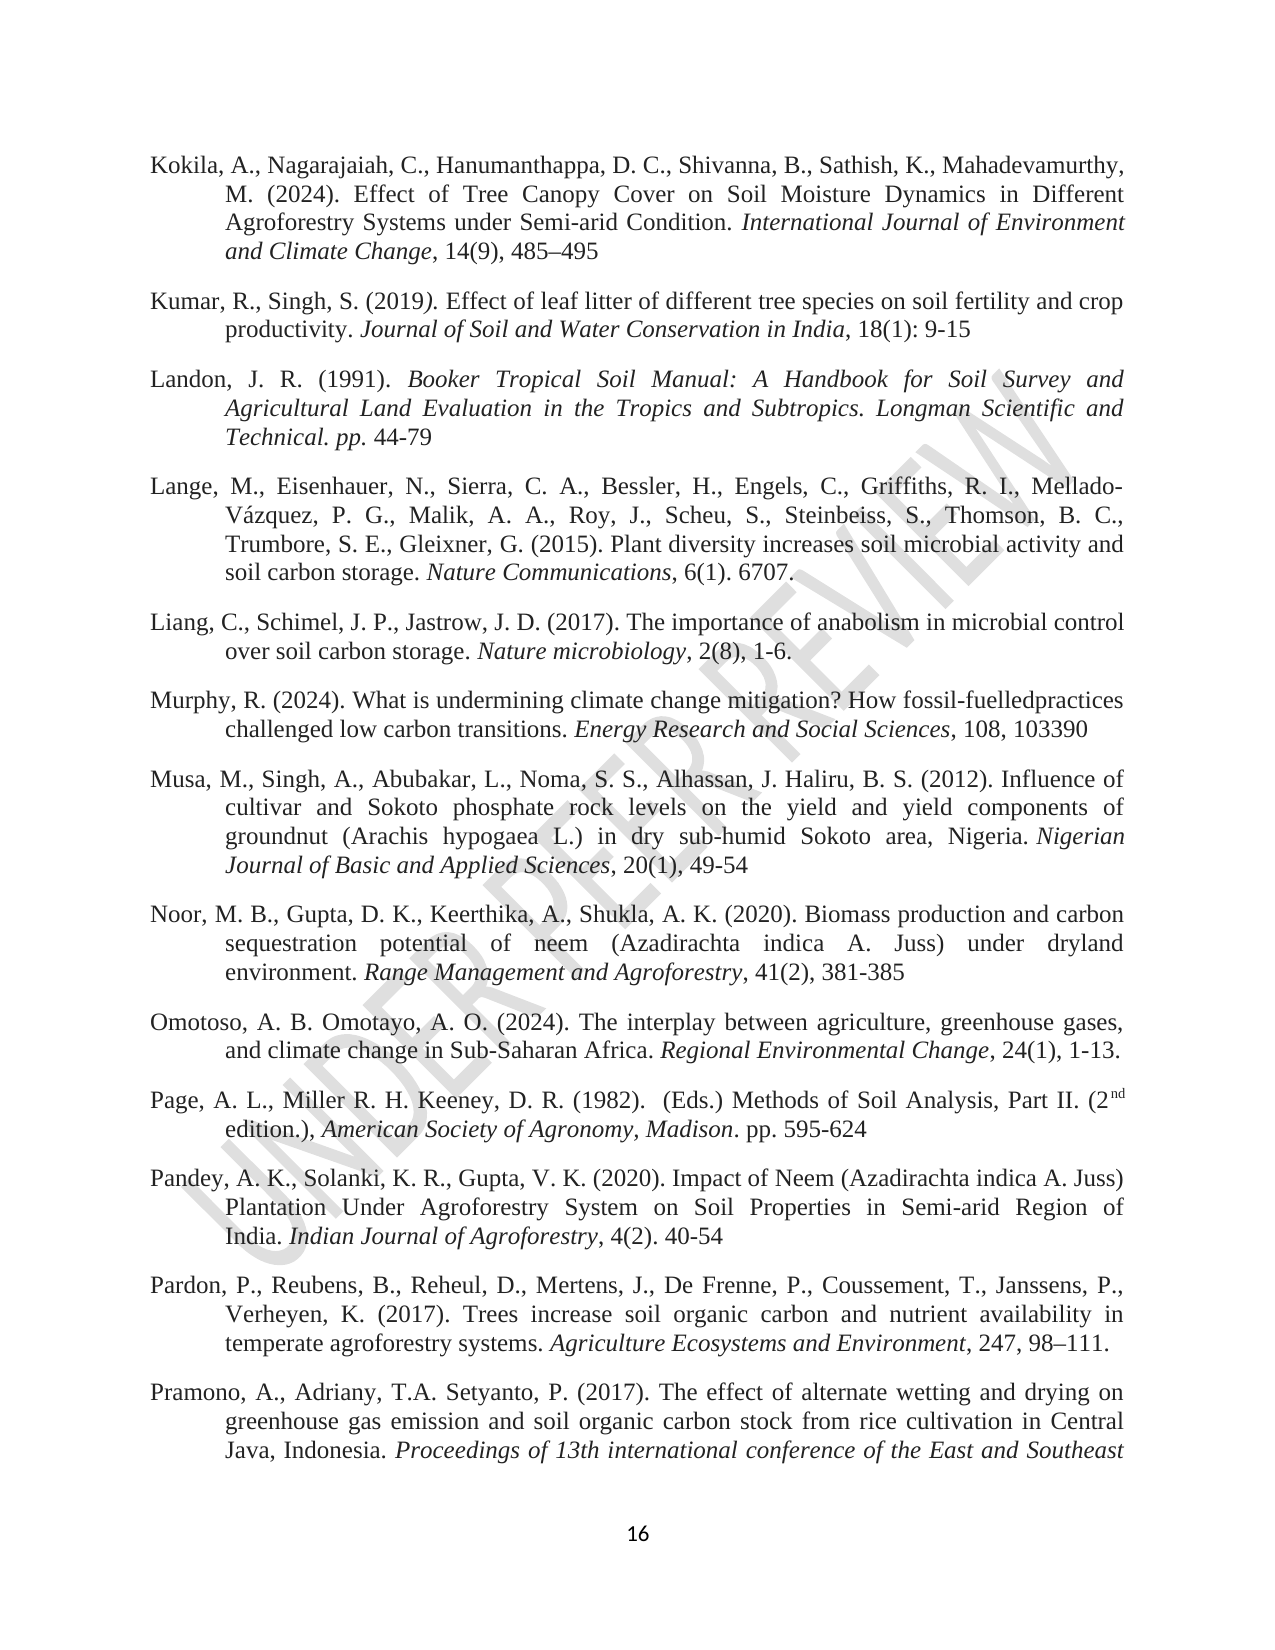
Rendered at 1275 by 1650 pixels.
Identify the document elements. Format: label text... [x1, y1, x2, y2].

text Musa, M., Singh, A., Abubakar, L., Noma, S. S., Alhassan, J. Haliru, B. S. (2012). Influence of cultivar and Sokoto phosphate rock levels on the yield and yield components of groundnut (Arachis hypogaea L.) in dry sub-humid Sokoto area, Nigeria. Nigerian Journal of Basic and Applied Sciences, 20(1), 49-54 [150, 764, 1125, 879]
text Noor, M. B., Gupta, D. K., Keerthika, A., Shukla, A. K. (2020). Biomass production and carbon sequestration potential of neem (Azadirachta indica A. Juss) under dryland environment. Range Management and Agroforestry, 41(2), 381-385 [150, 899, 1125, 986]
text Kokila, A., Nagarajaiah, C., Hanumanthappa, D. C., Shivanna, B., Sathish, K., Mahadevamurthy, M. (2024). Effect of Tree Canopy Cover on Soil Moisture Dynamics in Different Agroforestry Systems under Semi-arid Condition. International Journal of Environment and Climate Change, 14(9), 485–495 [150, 150, 1125, 265]
text Murphy, R. (2024). What is undermining climate change mitigation? How fossil-fuelledpractices challenged low carbon transitions. Energy Research and Social Sciences, 108, 103390 [150, 685, 1125, 743]
text Kumar, R., Singh, S. (2019). Effect of leaf litter of different tree species on soil fertility and crop productivity. Journal of Soil and Water Conservation in India, 18(1): 9-15 [150, 286, 1125, 343]
text Pandey, A. K., Solanki, K. R., Gupta, V. K. (2020). Impact of Neem (Azadirachta indica A. Juss) Plantation Under Agroforestry System on Soil Properties in Semi-arid Region of India. Indian Journal of Agroforestry, 4(2). 40-54 [150, 1163, 1125, 1249]
text Pardon, P., Reubens, B., Reheul, D., Mertens, J., De Frenne, P., Coussement, T., Janssens, P., Verheyen, K. (2017). Trees increase soil organic carbon and nutrient availability in temperate agroforestry systems. Agriculture Ecosystems and Environment, 247, 98–111. [150, 1270, 1125, 1357]
text Omotoso, A. B. Omotayo, A. O. (2024). The interplay between agriculture, greenhouse gases, and climate change in Sub-Saharan Africa. Regional Environmental Change, 24(1), 1-13. [150, 1007, 1125, 1064]
text Lange, M., Eisenhauer, N., Sierra, C. A., Bessler, H., Engels, C., Griffiths, R. I., Mellado-Vázquez, P. G., Malik, A. A., Roy, J., Scheu, S., Steinbeiss, S., Thomson, B. C., Trumbore, S. E., Gleixner, G. (2015). Plant diversity increases soil microbial activity and soil carbon storage. Nature Communications, 6(1). 6707. [150, 471, 1125, 586]
text Landon, J. R. (1991). Booker Tropical Soil Manual: A Handbook for Soil Survey and Agricultural Land Evaluation in the Tropics and Subtropics. Longman Scientific and Technical. pp. 44-79 [150, 364, 1125, 450]
text Liang, C., Schimel, J. P., Jastrow, J. D. (2017). The importance of anabolism in microbial control over soil carbon storage. Nature microbiology, 2(8), 1-6. [150, 607, 1125, 664]
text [150, 1377, 1125, 1464]
text Page, A. L., Miller R. H. Keeney, D. R. (1982). (Eds.) Methods of Soil Analysis, Part II. (2nd edition.), American Society of Agronomy, Madison. pp. 595-624 [150, 1085, 1125, 1142]
